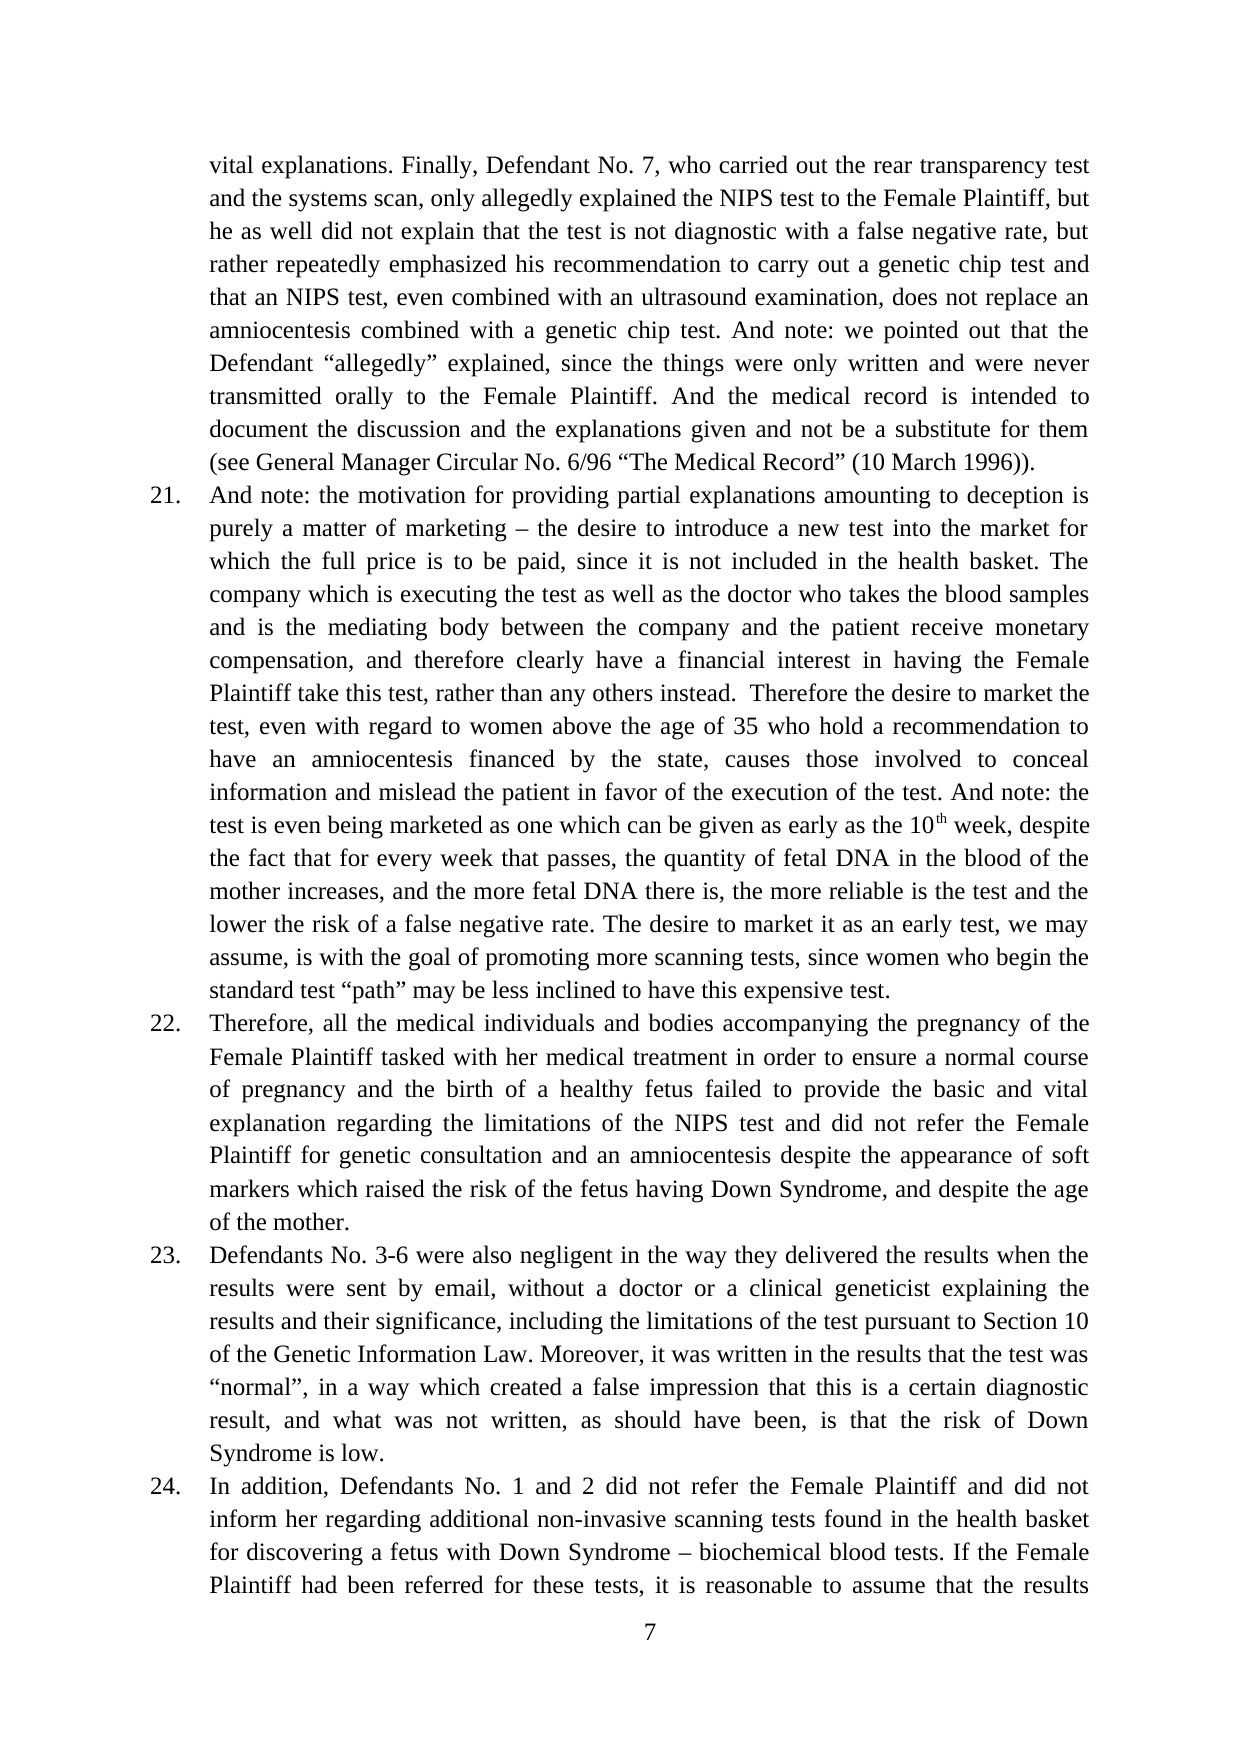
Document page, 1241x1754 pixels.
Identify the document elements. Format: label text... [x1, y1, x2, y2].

list Defendants No. 3-6 were also negligent in the way they delivered the results when the results were sent by email, without a doctor or a clinical geneticist explaining the results and their significance, including the limitations of the test pursuant to Section 10 of the Genetic Information Law. Moreover, it was written in the results that the test was “normal”, in a way which created a false impression that this is a certain diagnostic result, and what was not written, as should have been, is that the risk of Down Syndrome is low. [150, 1240, 1090, 1467]
list Therefore, all the medical individuals and bodies accompanying the pregnancy of the Female Plaintiff tasked with her medical treatment in order to ensure a normal course of pregnancy and the birth of a healthy fetus failed to provide the basic and vital explanation regarding the limitations of the NIPS test and did not refer the Female Plaintiff for genetic consultation and an amniocentesis despite the appearance of soft markers which raised the risk of the fetus having Down Syndrome, and despite the age of the mother. [150, 1008, 1090, 1235]
list And note: the motivation for providing partial explanations amounting to deception is purely a matter of marketing – the desire to introduce a new test into the market for which the full price is to be paid, since it is not included in the health basket. The company which is executing the test as well as the doctor who takes the blood samples and is the mediating body between the company and the patient receive monetary compensation, and therefore clearly have a financial interest in having the Female Plaintiff take this test, rather than any others instead. Therefore the desire to market the test, even with regard to women above the age of 35 who hold a recommendation to have an amniocentesis financed by the state, causes those involved to conceal information and mislead the patient in favor of the execution of the test. And note: the test is even being marketed as one which can be given as early as the 10th week, despite the fact that for every week that passes, the quantity of fetal DNA in the blood of the mother increases, and the more fetal DNA there is, the more reliable is the test and the lower the risk of a false negative rate. The desire to market it as an early test, we may assume, is with the goal of promoting more scanning tests, since women who begin the standard test “path” may be less inclined to have this expensive test. [150, 480, 1090, 1004]
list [150, 1471, 1090, 1599]
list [150, 150, 1090, 476]
